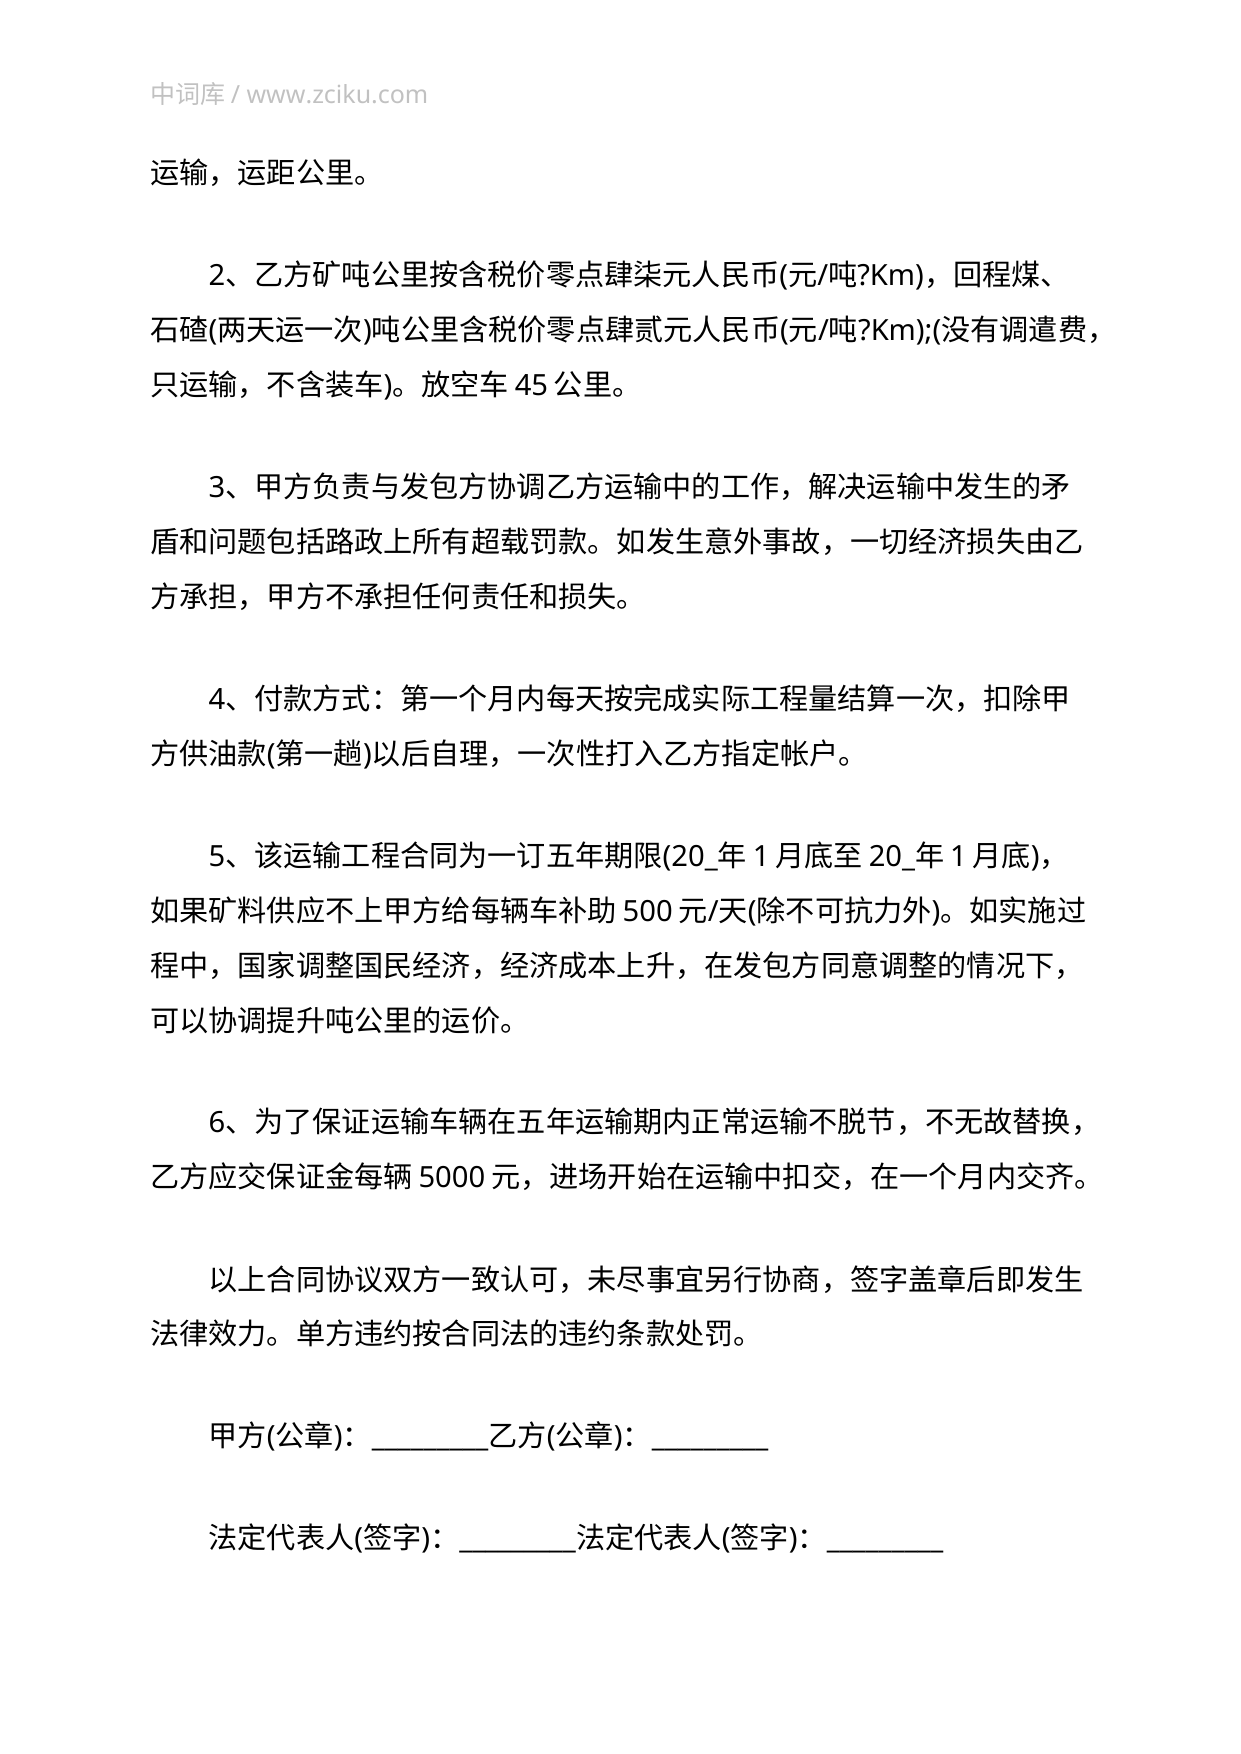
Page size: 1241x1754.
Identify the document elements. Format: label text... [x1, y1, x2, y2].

text 以上合同协议双方一致认可，未尽事宜另行协商，签字盖章后即发生法律效力。单方违约按合同法的违约条款处罚。 [150, 1256, 1090, 1353]
text 4、付款方式：第一个月内每天按完成实际工程量结算一次，扣除甲方供油款(第一趟)以后自理，一次性打入乙方指定帐户。 [150, 675, 1090, 773]
text 法定代表人(签字)：_________法定代表人(签字)：_________ [150, 1515, 1090, 1557]
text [150, 150, 1090, 192]
text 5、该运输工程合同为一订五年期限(20_年1月底至20_年1月底)，如果矿料供应不上甲方给每辆车补助500元/天(除不可抗力外)。如实施过程中，国家调整国民经济，经济成本上升，在发包方同意调整的情况下，可以协调提升吨公里的运价。 [150, 832, 1090, 1039]
text 甲方(公章)：_________乙方(公章)：_________ [150, 1413, 1090, 1455]
text 3、甲方负责与发包方协调乙方运输中的工作，解决运输中发生的矛盾和问题包括路政上所有超载罚款。如发生意外事故，一切经济损失由乙方承担，甲方不承担任何责任和损失。 [150, 464, 1090, 616]
text 2、乙方矿吨公里按含税价零点肆柒元人民币(元/吨?Km)，回程煤、石碴(两天运一次)吨公里含税价零点肆贰元人民币(元/吨?Km);(没有调遣费，只运输，不含装车)。放空车45公里。 [150, 252, 1090, 404]
text 6、为了保证运输车辆在五年运输期内正常运输不脱节，不无故替换，乙方应交保证金每辆5000元，进场开始在运输中扣交，在一个月内交齐。 [150, 1099, 1090, 1196]
